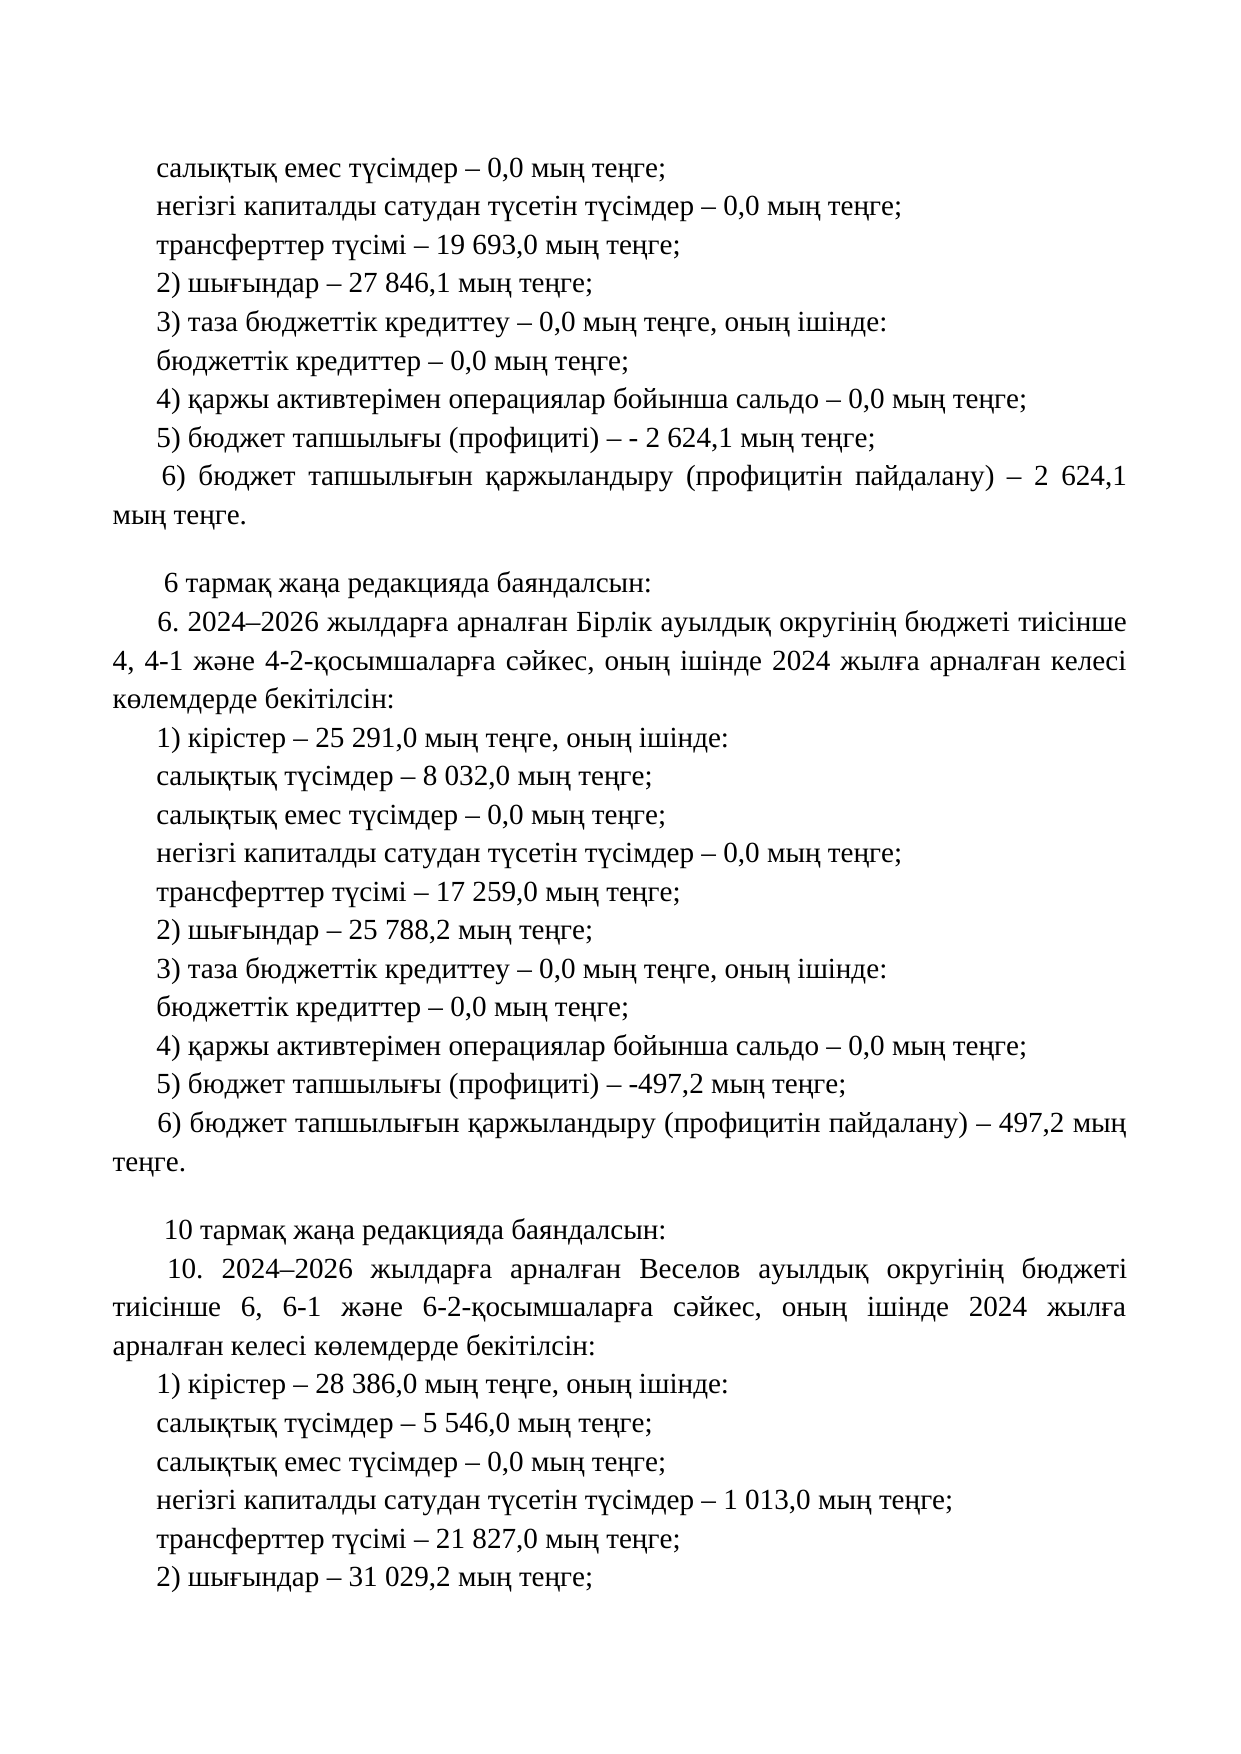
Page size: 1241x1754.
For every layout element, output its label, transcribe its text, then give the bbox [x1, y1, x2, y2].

text 10 тармақ жаңа редакцияда баяндалсын: [112, 1212, 1128, 1246]
text трансферттер түсімі – 19 693,0 мың теңге; [112, 227, 1128, 261]
text салықтық емес түсімдер – 0,0 мың теңге; [112, 797, 1128, 830]
text 2) шығындар – 27 846,1 мың теңге; [112, 266, 1128, 299]
text салықтық емес түсімдер – 0,0 мың теңге; [112, 150, 1128, 183]
text 1) кірістер – 28 386,0 мың теңге, оның ішінде: [112, 1367, 1128, 1400]
text 6) бюджет тапшылығын қаржыландыру (профицитін пайдалану) – 2 624,1 мың теңге. [112, 458, 1128, 530]
text 6) бюджет тапшылығын қаржыландыру (профицитін пайдалану) – 497,2 мың теңге. [112, 1105, 1128, 1177]
text негізгі капиталды сатудан түсетін түсімдер – 1 013,0 мың теңге; [112, 1482, 1128, 1516]
text 6. 2024–2026 жылдарға арналған Бірлік ауылдық округінің бюджеті тиісінше 4, 4-1 және 4-2-қосымшаларға сәйкес, оның ішінде 2024 жылға арналған келесі көлемдерде бекітілсін: [112, 604, 1128, 715]
text негізгі капиталды сатудан түсетін түсімдер – 0,0 мың теңге; [112, 835, 1128, 869]
text трансферттер түсімі – 17 259,0 мың теңге; [112, 874, 1128, 907]
text бюджеттiк кредиттер – 0,0 мың теңге; [112, 989, 1128, 1023]
text 6 тармақ жаңа редакцияда баяндалсын: [112, 566, 1128, 599]
text 3) таза бюджеттік кредиттеу – 0,0 мың теңге, оның ішінде: [112, 951, 1128, 984]
text 4) қаржы активтерімен операциялар бойынша сальдо – 0,0 мың теңге; [112, 1028, 1128, 1062]
text 1) кірістер – 25 291,0 мың теңге, оның ішінде: [112, 720, 1128, 753]
text салықтық түсімдер – 5 546,0 мың теңге; [112, 1405, 1128, 1439]
text 2) шығындар – 25 788,2 мың теңге; [112, 912, 1128, 946]
text негізгі капиталды сатудан түсетін түсімдер – 0,0 мың теңге; [112, 188, 1128, 222]
text 10. 2024–2026 жылдарға арналған Веселов ауылдық округінің бюджеті тиісінше 6, 6-1 және 6-2-қосымшаларға сәйкес, оның ішінде 2024 жылға арналған келесі көлемдерде бекітілсін: [112, 1251, 1128, 1362]
text 5) бюджет тапшылығы (профициті) – - 2 624,1 мың теңге; [112, 420, 1128, 453]
text 4) қаржы активтерімен операциялар бойынша сальдо – 0,0 мың теңге; [112, 381, 1128, 415]
text бюджеттiк кредиттер – 0,0 мың теңге; [112, 343, 1128, 376]
text 2) шығындар – 31 029,2 мың теңге; [112, 1559, 1128, 1593]
text салықтық түсімдер – 8 032,0 мың теңге; [112, 758, 1128, 792]
text салықтық емес түсімдер – 0,0 мың теңге; [112, 1444, 1128, 1477]
text 5) бюджет тапшылығы (профициті) – -497,2 мың теңге; [112, 1067, 1128, 1100]
text трансферттер түсімі – 21 827,0 мың теңге; [112, 1521, 1128, 1554]
text 3) таза бюджеттік кредиттеу – 0,0 мың теңге, оның ішінде: [112, 304, 1128, 338]
